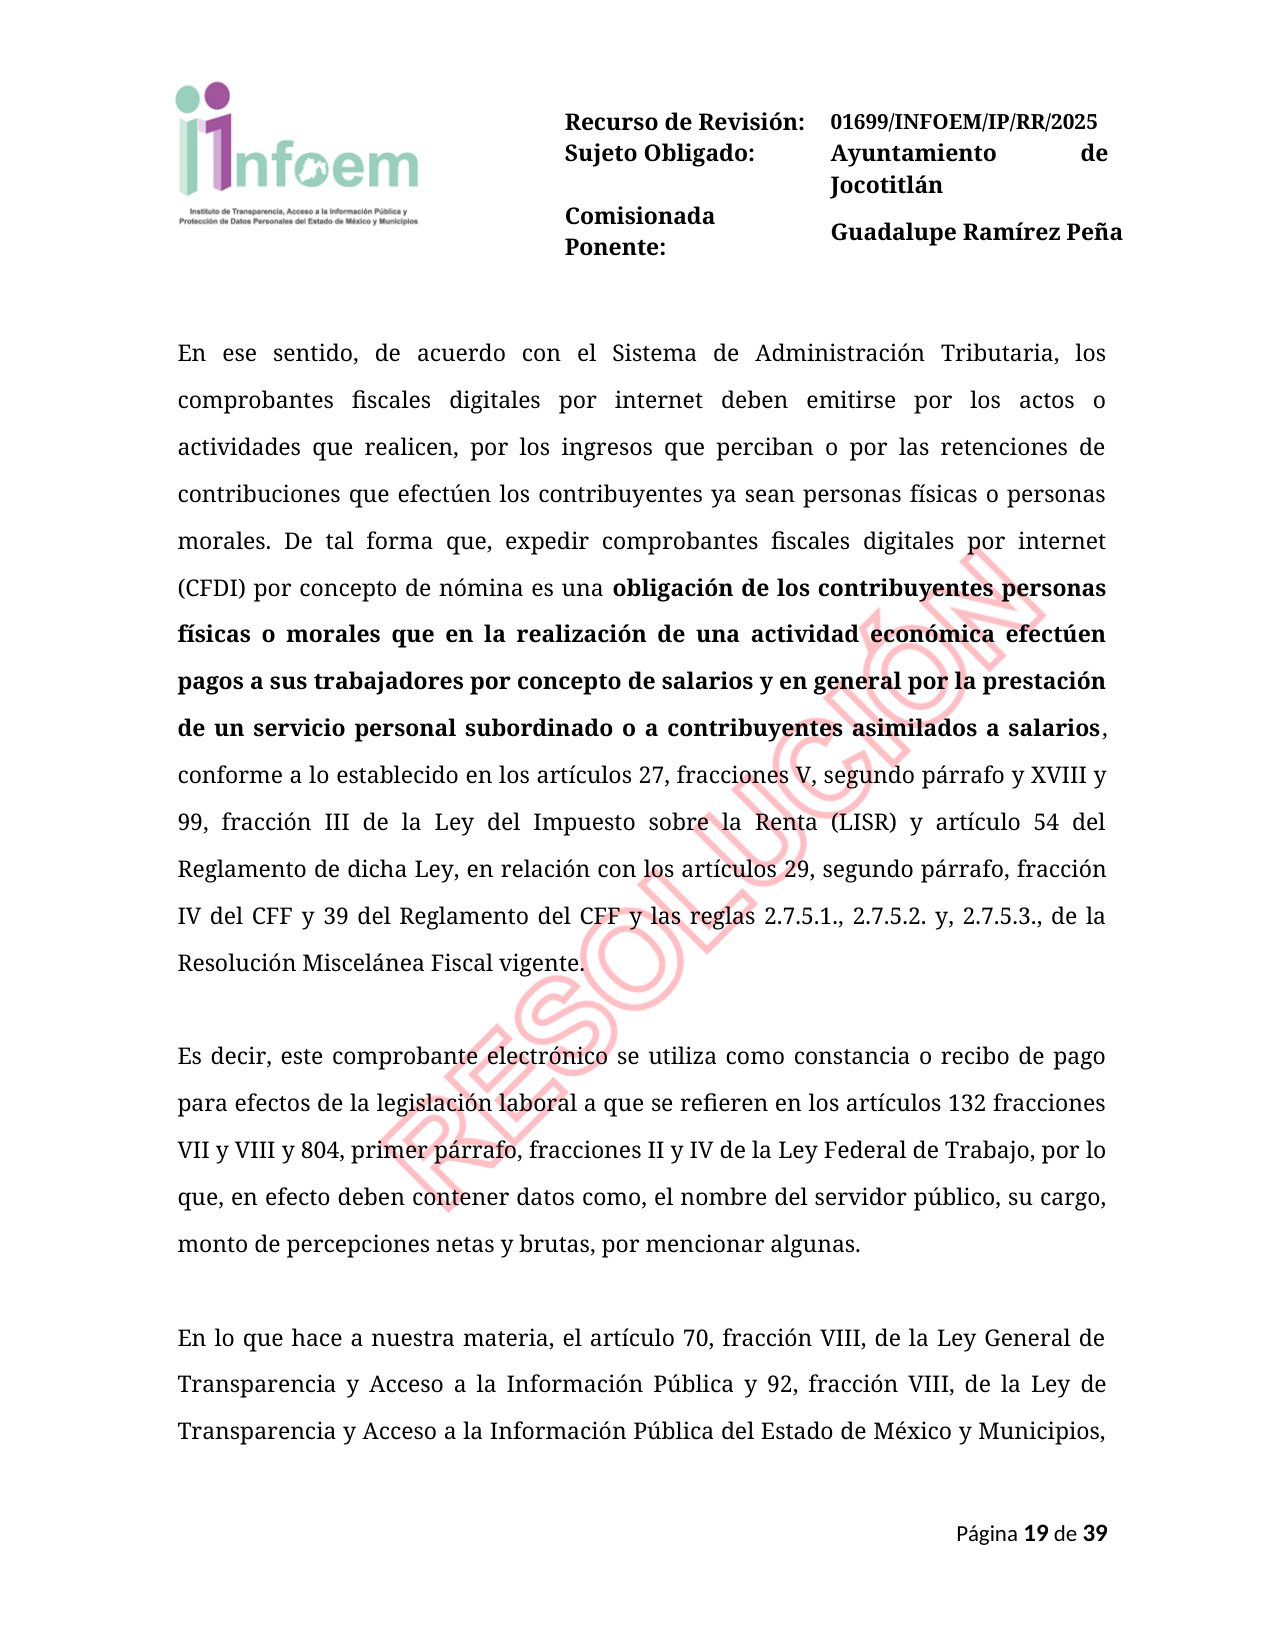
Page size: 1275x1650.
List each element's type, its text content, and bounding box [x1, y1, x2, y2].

picture [55, 22, 1275, 1650]
text Es decir, este comprobante electrónico se utiliza como constancia o recibo de pago para efectos de la legislación laboral a que se refieren en los artículos 132 fracciones VII y VIII y 804, primer párrafo, fracciones II y IV de la Ley Federal de Trabajo, por lo que, en efecto deben contener datos como, el nombre del servidor público, su cargo, monto de percepciones netas y brutas, por mencionar algunas. [177, 1040, 1107, 1259]
text En ese sentido, de acuerdo con el Sistema de Administración Tributaria, los comprobantes fiscales digitales por internet deben emitirse por los actos o actividades que realicen, por los ingresos que perciban o por las retenciones de contribuciones que efectúen los contribuyentes ya sean personas físicas o personas morales. De tal forma que, expedir comprobantes fiscales digitales por internet (CFDI) por concepto de nómina es una obligación de los contribuyentes personas físicas o morales que en la realización de una actividad económica efectúen pagos a sus trabajadores por concepto de salarios y en general por la prestación de un servicio personal subordinado o a contribuyentes asimilados a salarios, conforme a lo establecido en los artículos 27, fracciones V, segundo párrafo y XVIII y 99, fracción III de la Ley del Impuesto sobre la Renta (LISR) y artículo 54 del Reglamento de dicha Ley, en relación con los artículos 29, segundo párrafo, fracción IV del CFF y 39 del Reglamento del CFF y las reglas 2.7.5.1., 2.7.5.2. y, 2.7.5.3., de la Resolución Miscelánea Fiscal vigente. [177, 337, 1107, 978]
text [177, 1322, 1107, 1447]
